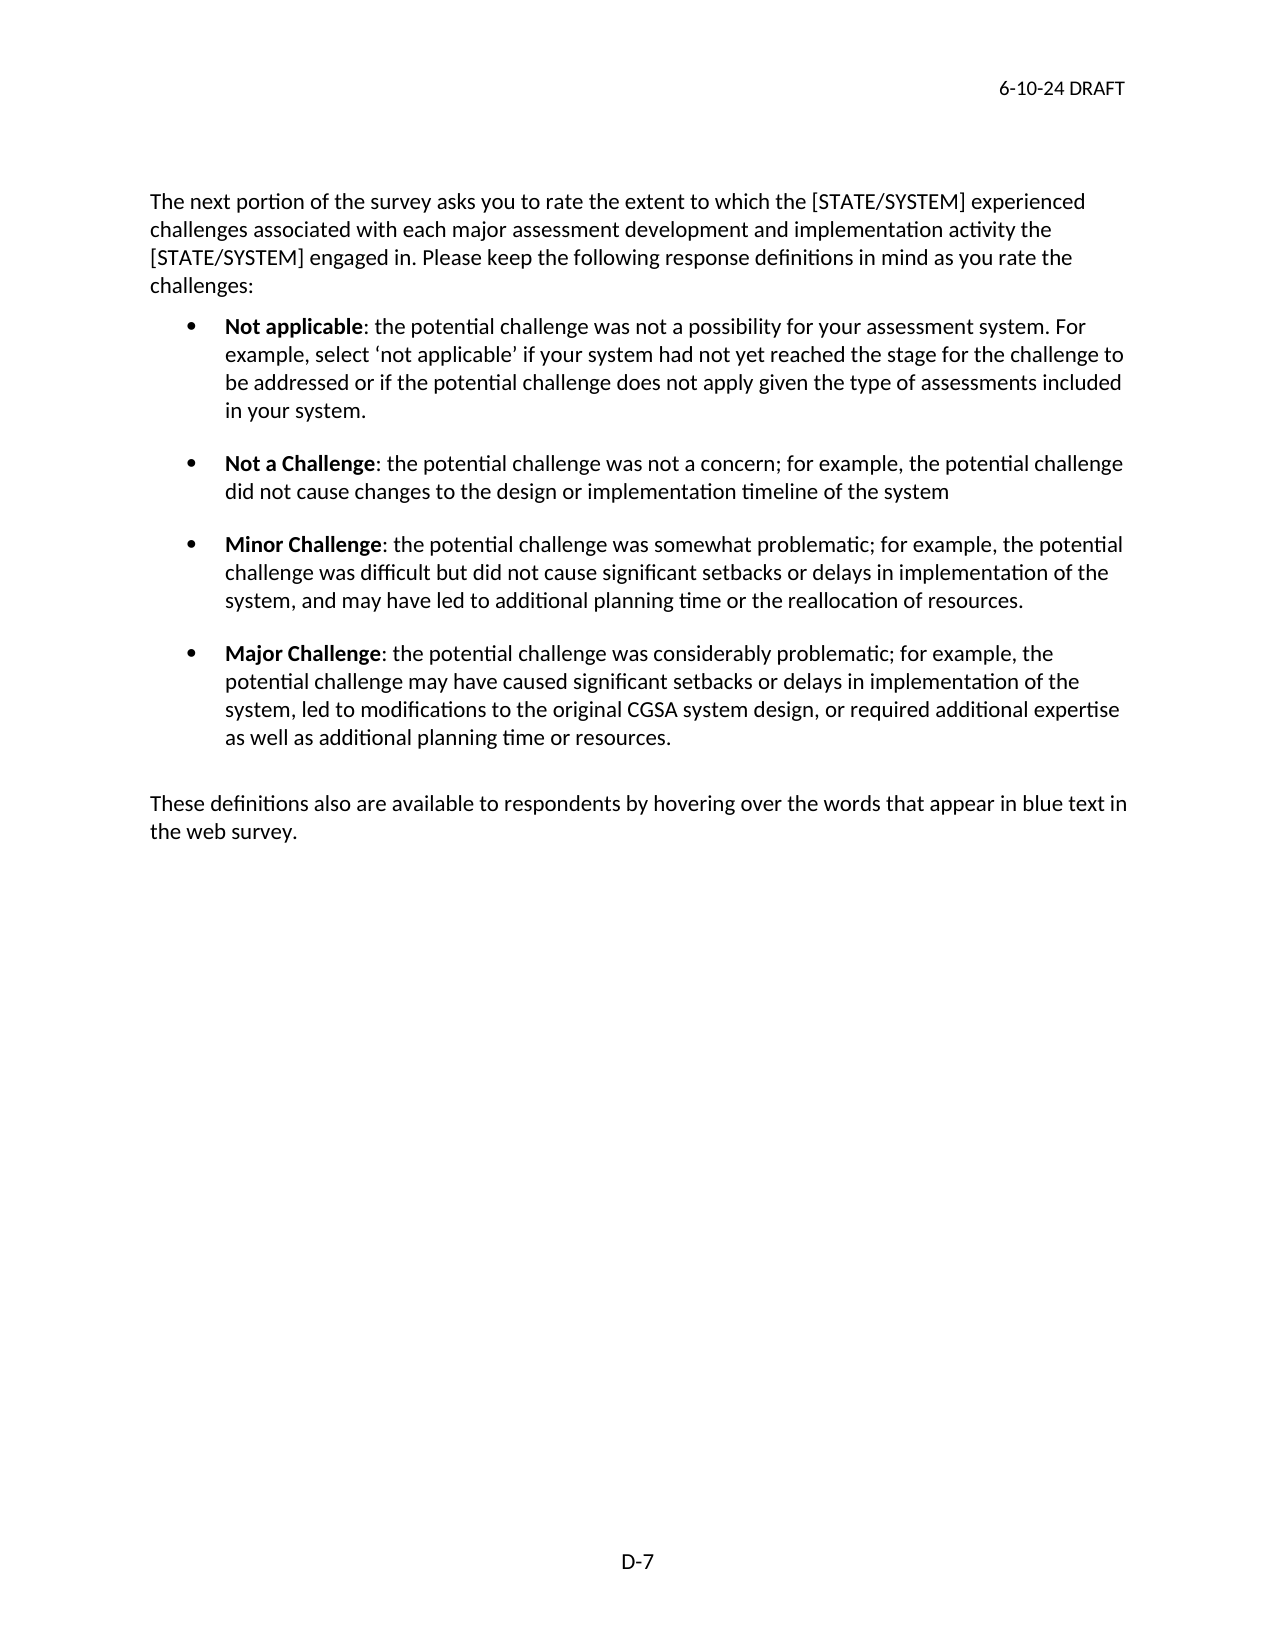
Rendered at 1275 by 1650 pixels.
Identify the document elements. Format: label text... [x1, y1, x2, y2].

list Not applicable: the potential challenge was not a possibility for your assessment system. For example, select ‘not applicable’ if your system had not yet reached the stage for the challenge to be addressed or if the potential challenge does not apply given the type of assessments included in your system. [187, 312, 1131, 424]
list These definitions also are available to respondents by hovering over the words that appear in blue text in the web survey. [150, 789, 1131, 845]
list Major Challenge: the potential challenge was considerably problematic; for example, the potential challenge may have caused significant setbacks or delays in implementation of the system, led to modifications to the original CGSA system design, or required additional expertise as well as additional planning time or resources. [187, 639, 1131, 751]
list The next portion of the survey asks you to rate the extent to which the [STATE/SYSTEM] experienced challenges associated with each major assessment development and implementation activity the [STATE/SYSTEM] engaged in. Please keep the following response definitions in mind as you rate the challenges: [150, 187, 1131, 299]
list Minor Challenge: the potential challenge was somewhat problematic; for example, the potential challenge was difficult but did not cause significant setbacks or delays in implementation of the system, and may have led to additional planning time or the reallocation of resources. [187, 530, 1131, 614]
list Not a Challenge: the potential challenge was not a concern; for example, the potential challenge did not cause changes to the design or implementation timeline of the system [187, 449, 1131, 505]
